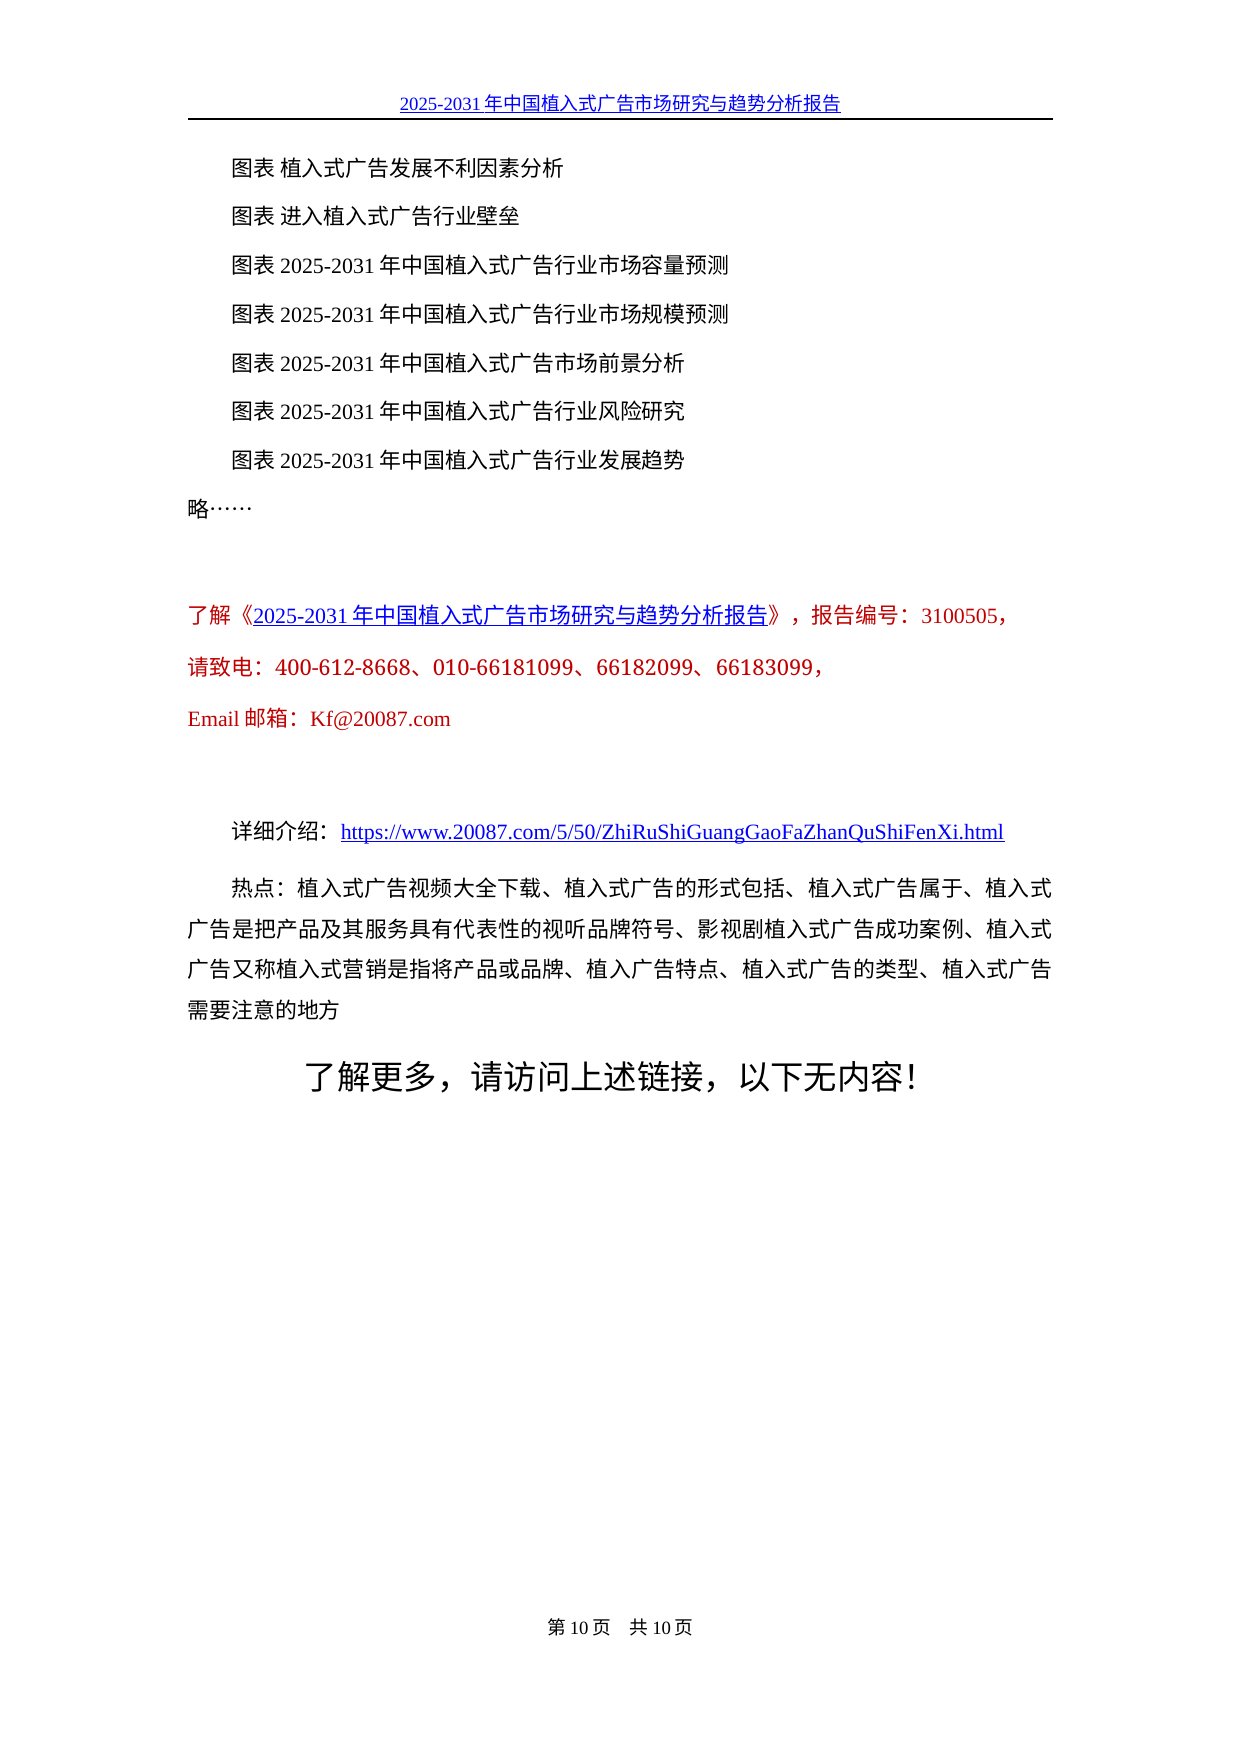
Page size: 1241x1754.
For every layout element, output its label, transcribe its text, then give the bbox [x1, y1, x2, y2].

text 详细介绍：https://www.20087.com/5/50/ZhiRuShiGuangGaoFaZhanQuShiFenXi.html [187, 814, 1053, 846]
text Email邮箱：Kf@20087.com [187, 701, 1053, 733]
title 了解更多，请访问上述链接，以下无内容！ [187, 1042, 1053, 1107]
text 热点：植入式广告视频大全下载、植入式广告的形式包括、植入式广告属于、植入式广告是把产品及其服务具有代表性的视听品牌符号、影视剧植入式广告成功案例、植入式广告又称植入式营销是指将产品或品牌、植入广告特点、植入式广告的类型、植入式广告需要注意的地方 [187, 871, 1053, 1025]
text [187, 150, 1053, 524]
text 请致电：400-612-8668、010-66181099、66182099、66183099， [187, 649, 1053, 682]
text 了解《2025-2031年中国植入式广告市场研究与趋势分析报告》，报告编号：3100505， [187, 598, 1053, 630]
